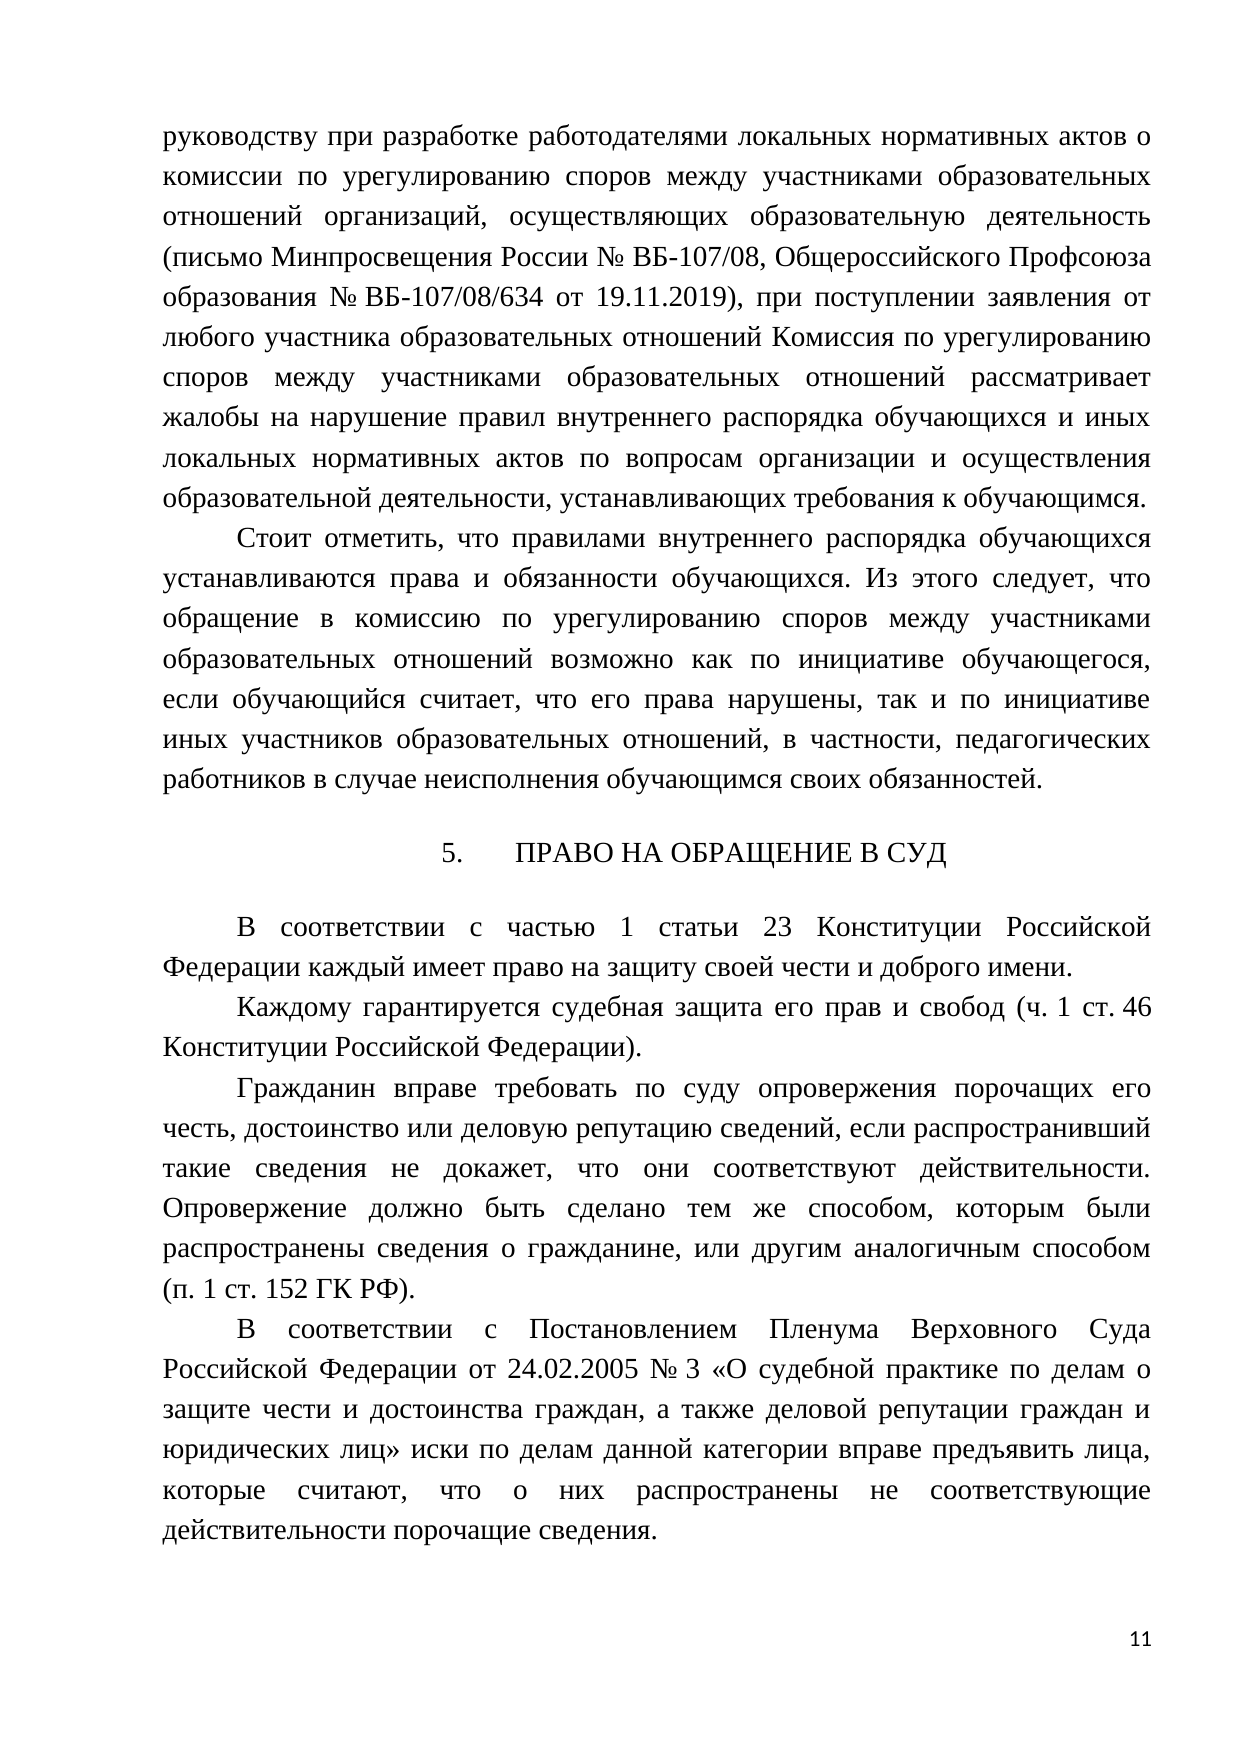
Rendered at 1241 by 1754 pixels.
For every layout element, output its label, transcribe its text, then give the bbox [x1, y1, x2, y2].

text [162, 118, 1152, 513]
text Гражданин вправе требовать по суду опровержения порочащих его честь, достоинство или деловую репутацию сведений, если распространивший такие сведения не докажет, что они соответствуют действительности. Опровержение должно быть сделано тем же способом, которым были распространены сведения о гражданине, или другим аналогичным способом (п. 1 ст. 152 ГК РФ). [162, 1070, 1152, 1304]
text Стоит отметить, что правилами внутреннего распорядка обучающихся устанавливаются права и обязанности обучающихся. Из этого следует, что обращение в комиссию по урегулированию споров между участниками образовательных отношений возможно как по инициативе обучающегося, если обучающийся считает, что его права нарушены, так и по инициативе иных участников образовательных отношений, в частности, педагогических работников в случае неисполнения обучающимся своих обязанностей. [162, 520, 1152, 795]
list ПРАВО НА ОБРАЩЕНИЕ В СУД [162, 835, 1152, 869]
text Каждому гарантируется судебная защита его прав и свобод (ч. 1 ст. 46 Конституции Российской Федерации). [162, 989, 1152, 1063]
text В соответствии с Постановлением Пленума Верховного Суда Российской Федерации от 24.02.2005 № 3 «О судебной практике по делам о защите чести и достоинства граждан, а также деловой репутации граждан и юридических лиц» иски по делам данной категории вправе предъявить лица, которые считают, что о них распространены не соответствующие действительности порочащие сведения. [162, 1311, 1152, 1546]
text В соответствии с частью 1 статьи 23 Конституции Российской Федерации каждый имеет право на защиту своей чести и доброго имени. [162, 909, 1152, 983]
